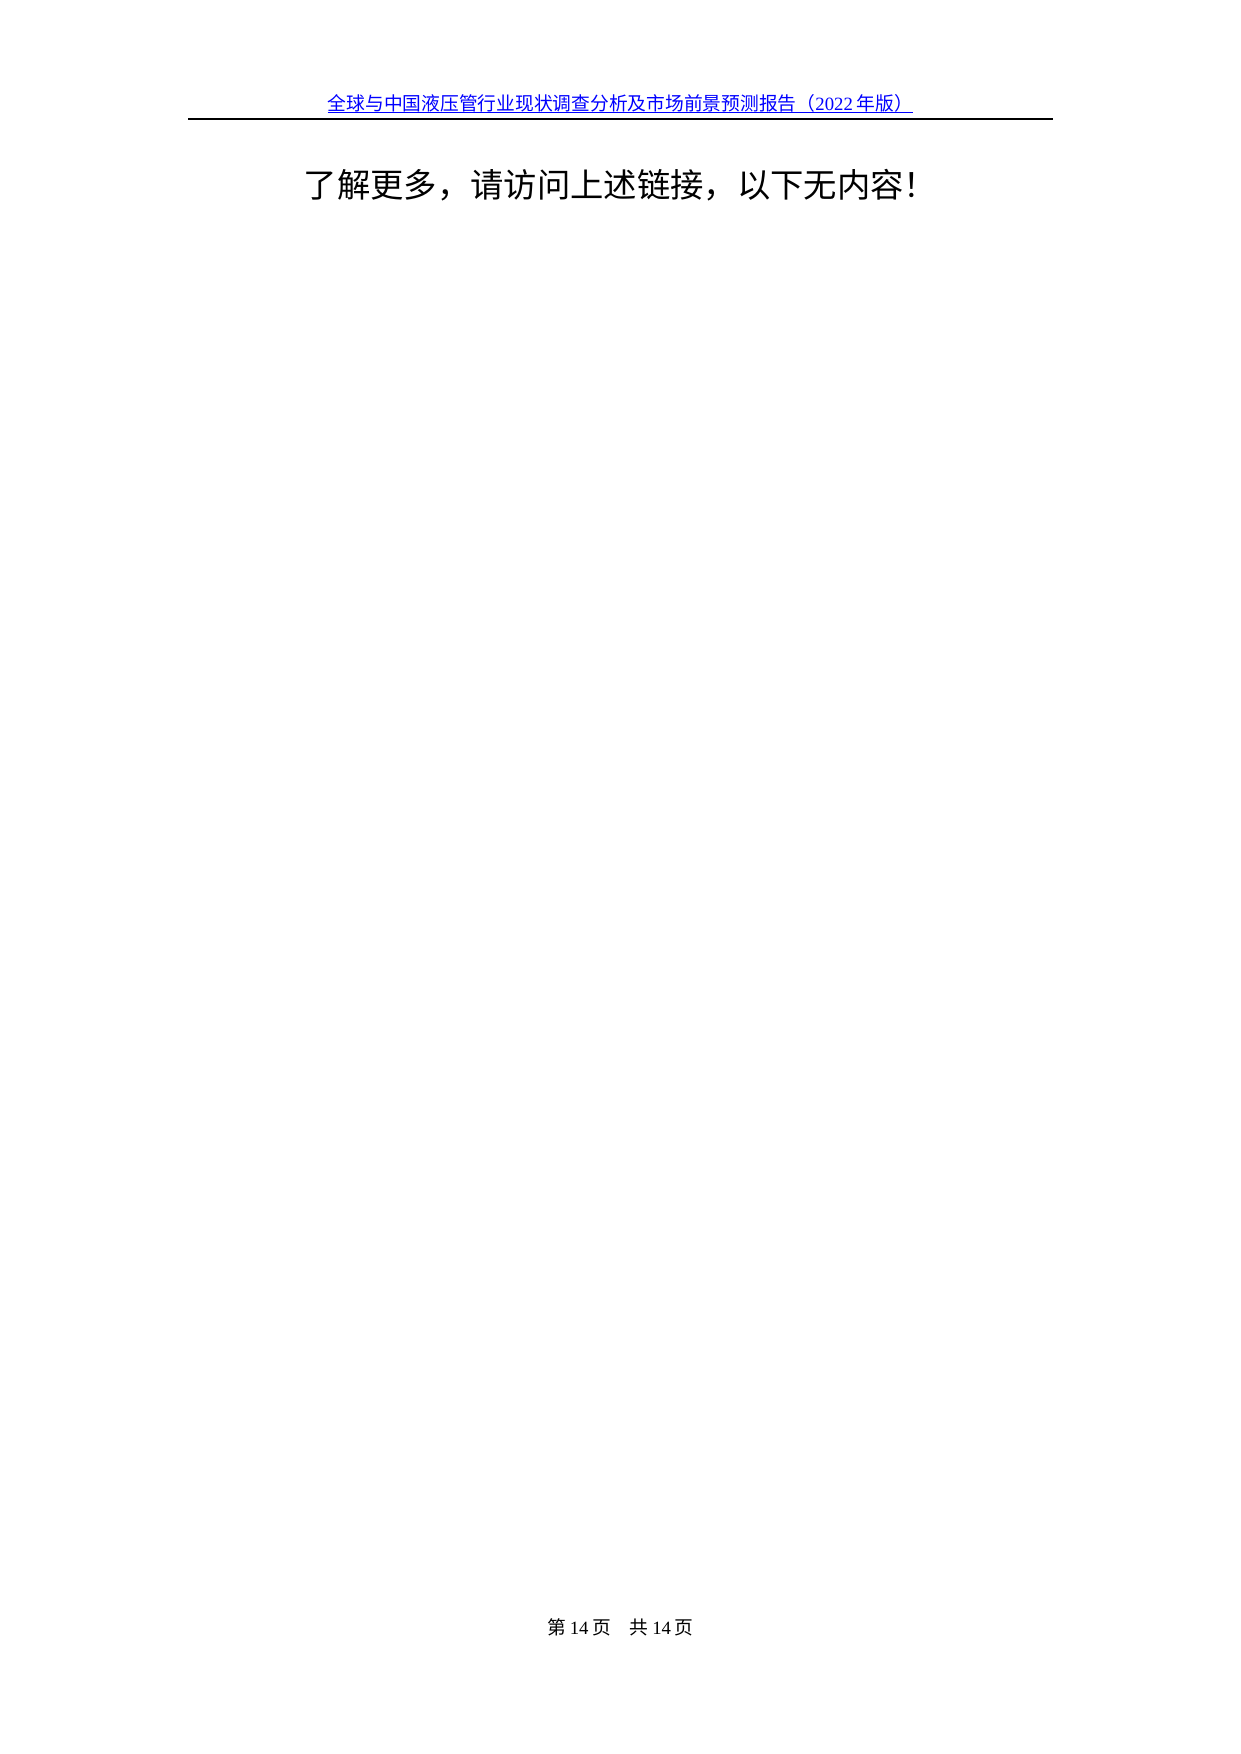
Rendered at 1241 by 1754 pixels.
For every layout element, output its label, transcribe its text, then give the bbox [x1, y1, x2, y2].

title 了解更多，请访问上述链接，以下无内容！ [187, 150, 1053, 215]
